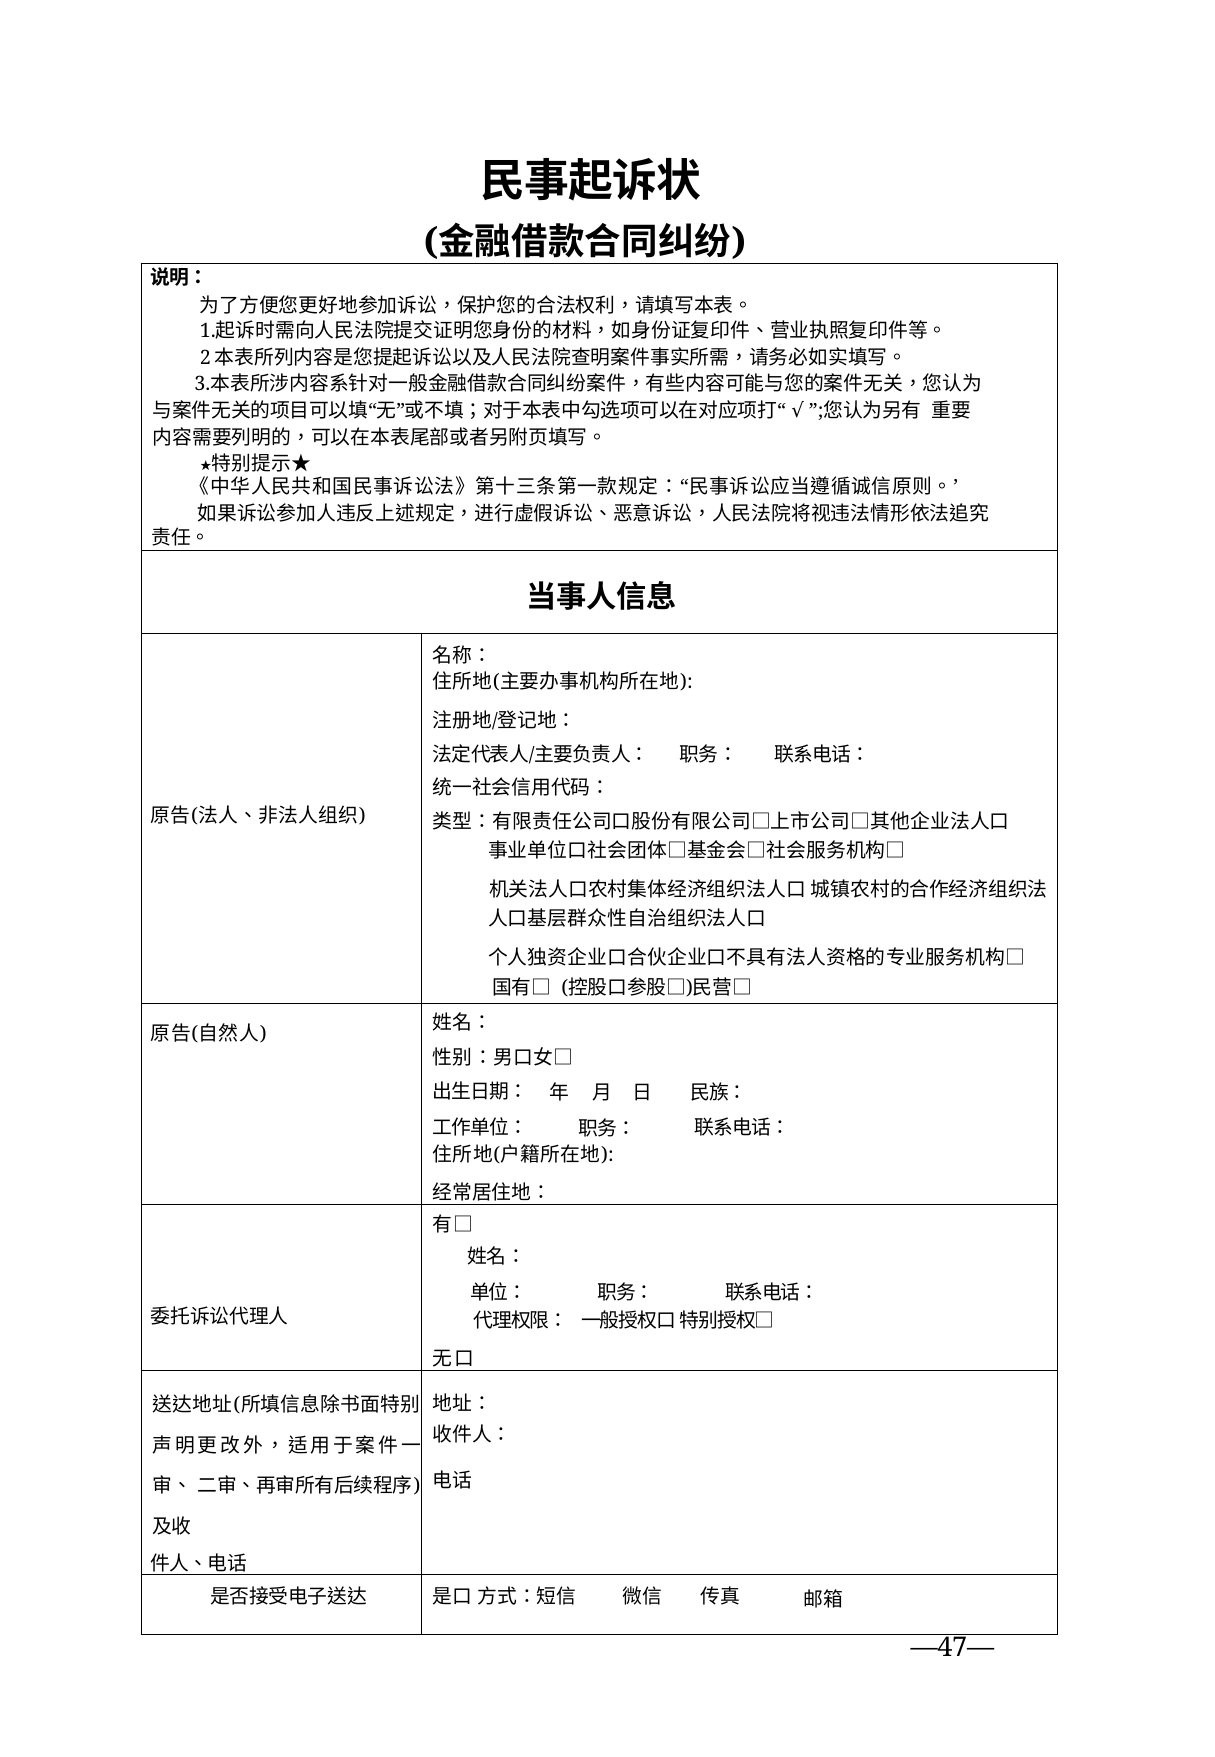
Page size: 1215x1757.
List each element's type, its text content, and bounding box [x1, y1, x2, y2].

table_cell 原告(法人、非法人组织) [142, 634, 421, 1003]
text (金融借款合同纠纷) [423, 220, 1059, 263]
text 民事起诉状 [480, 152, 1059, 208]
table_cell 姓名： 性别：男口女□ 出生日期： 年 月 日 民族： 工作单位： 职务： 联系电话： 住所地(户籍所在地): 经常居住地： [422, 1004, 1057, 1204]
table_cell 地址： 收件人： 电话 [422, 1371, 1057, 1574]
table_cell 送达地址(所填信息除书面特别 声明更改外，适用于案件一审、 二审、再审所有后续程序)及收 件人、电话 [142, 1371, 421, 1574]
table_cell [422, 1575, 1057, 1634]
table_cell 当事人信息 [142, 551, 1057, 632]
table_cell 原告(自然人) [142, 1004, 421, 1204]
table_header 说明： 为了方便您更好地参加诉讼，保护您的合法权利，请填写本表。 1.起诉时需向人民法院提交证明您身份的材料，如身份证复印件、营业执照复印件等。 2本表所列内容是您提起诉讼以及人民法院查明案件事实所需，请务必如实填写。 3.本表所涉内容系针对一般金融借款合同纠纷案件，有些内容可能与您的案件无关，您认为 与案件无关的项目可以填“无”或不填；对于本表中勾选项可以在对应项打“ √ ”;您认为另有 重要内容需要列明的，可以在本表尾部或者另附页填写。 ★特别提示★ 《中华人民共和国民事诉讼法》第十三条第一款规定：“民事诉讼应当遵循诚信原则。’ 如果诉讼参加人违反上述规定，进行虚假诉讼、恶意诉讼，人民法院将视违法情形依法追究 责任。 [142, 264, 1057, 550]
table_cell 名称： 住所地(主要办事机构所在地): 注册地/登记地： 法定代表人/主要负责人： 职务： 联系电话： 统一社会信用代码： 类型：有限责任公司口股份有限公司□上市公司□其他企业法人口 事业单位口社会团体□基金会□社会服务机构□ 机关法人口农村集体经济组织法人口 城镇农村的合作经济组织法 人口基层群众性自治组织法人口 个人独资企业口合伙企业口不具有法人资格的专业服务机构□ 国有□ (控股口参股□)民营□ [422, 634, 1057, 1003]
table_cell 是否接受电子送达 [142, 1575, 421, 1634]
table_cell 有□ 姓名： 单位： 职务： 联系电话： 代理权限： 一般授权口 特别授权□ 无口 [422, 1205, 1057, 1370]
table_cell 委托诉讼代理人 [142, 1205, 421, 1370]
